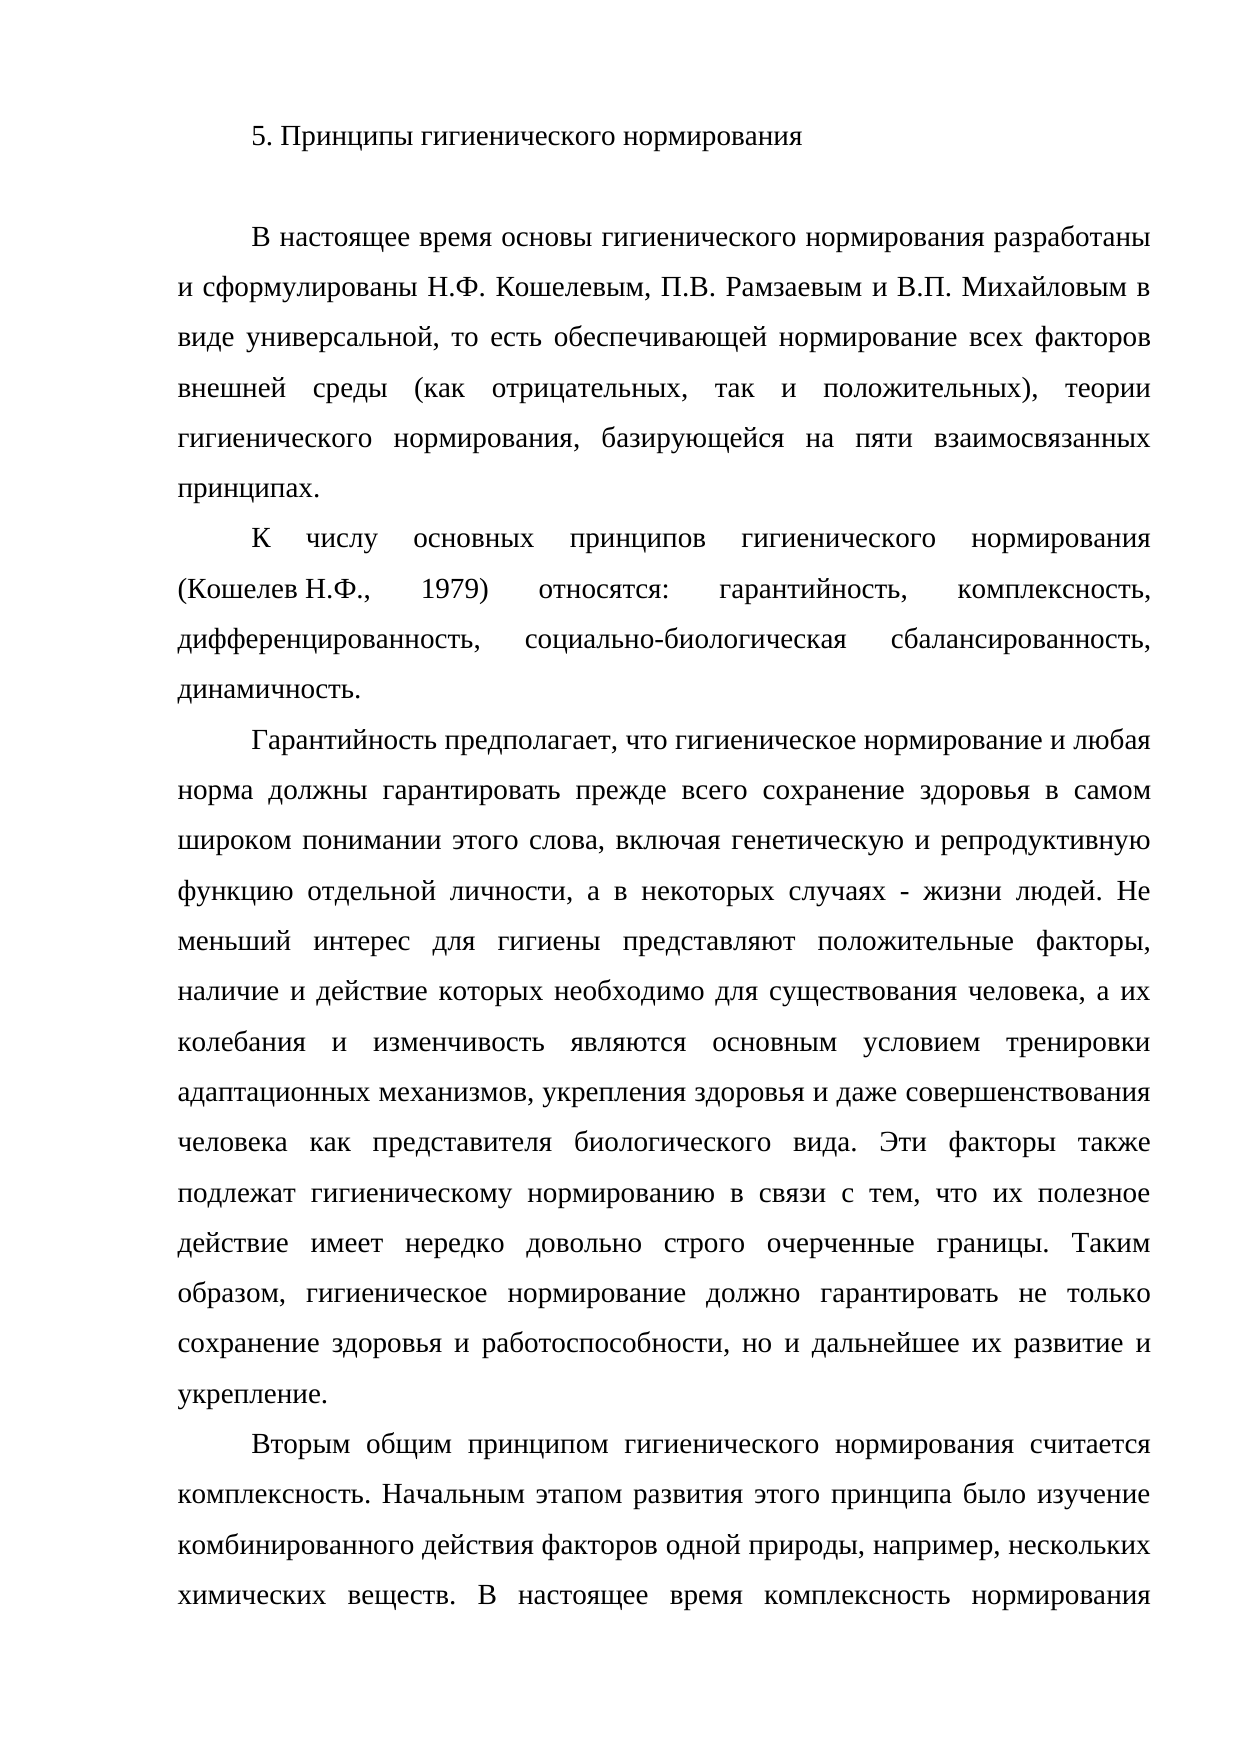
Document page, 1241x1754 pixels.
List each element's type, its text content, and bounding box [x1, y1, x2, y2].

text К числу основных принципов гигиенического нормирования (Кошелев Н.Ф., 1979) относятся: гарантийность, комплексность, дифференцированность, социально-биологическая сбалансированность, динамичность. [177, 521, 1152, 705]
text 5. Принципы гигиенического нормирования [177, 118, 1152, 152]
text Гарантийность предполагает, что гигиеническое нормирование и любая норма должны гарантировать прежде всего сохранение здоровья в самом широком понимании этого слова, включая генетическую и репродуктивную функцию отдельной личности, а в некоторых случаях - жизни людей. Не меньший интерес для гигиены представляют положительные факторы, наличие и действие которых необходимо для существования человека, а их колебания и изменчивость являются основным условием тренировки адаптационных механизмов, укрепления здоровья и даже совершенствования человека как представителя биологического вида. Эти факторы также подлежат гигиеническому нормированию в связи с тем, что их полезное действие имеет нередко довольно строго очерченные границы. Таким образом, гигиеническое нормирование должно гарантировать не только сохранение здоровья и работоспособности, но и дальнейшее их развитие и укрепление. [177, 722, 1152, 1409]
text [177, 1426, 1152, 1611]
text В настоящее время основы гигиенического нормирования разработаны и сформулированы Н.Ф. Кошелевым, П.В. Рамзаевым и В.П. Михайловым в виде универсальной, то есть обеспечивающей нормирование всех факторов внешней среды (как отрицательных, так и положительных), теории гигиенического нормирования, базирующейся на пяти взаимосвязанных принципах. [177, 219, 1152, 504]
